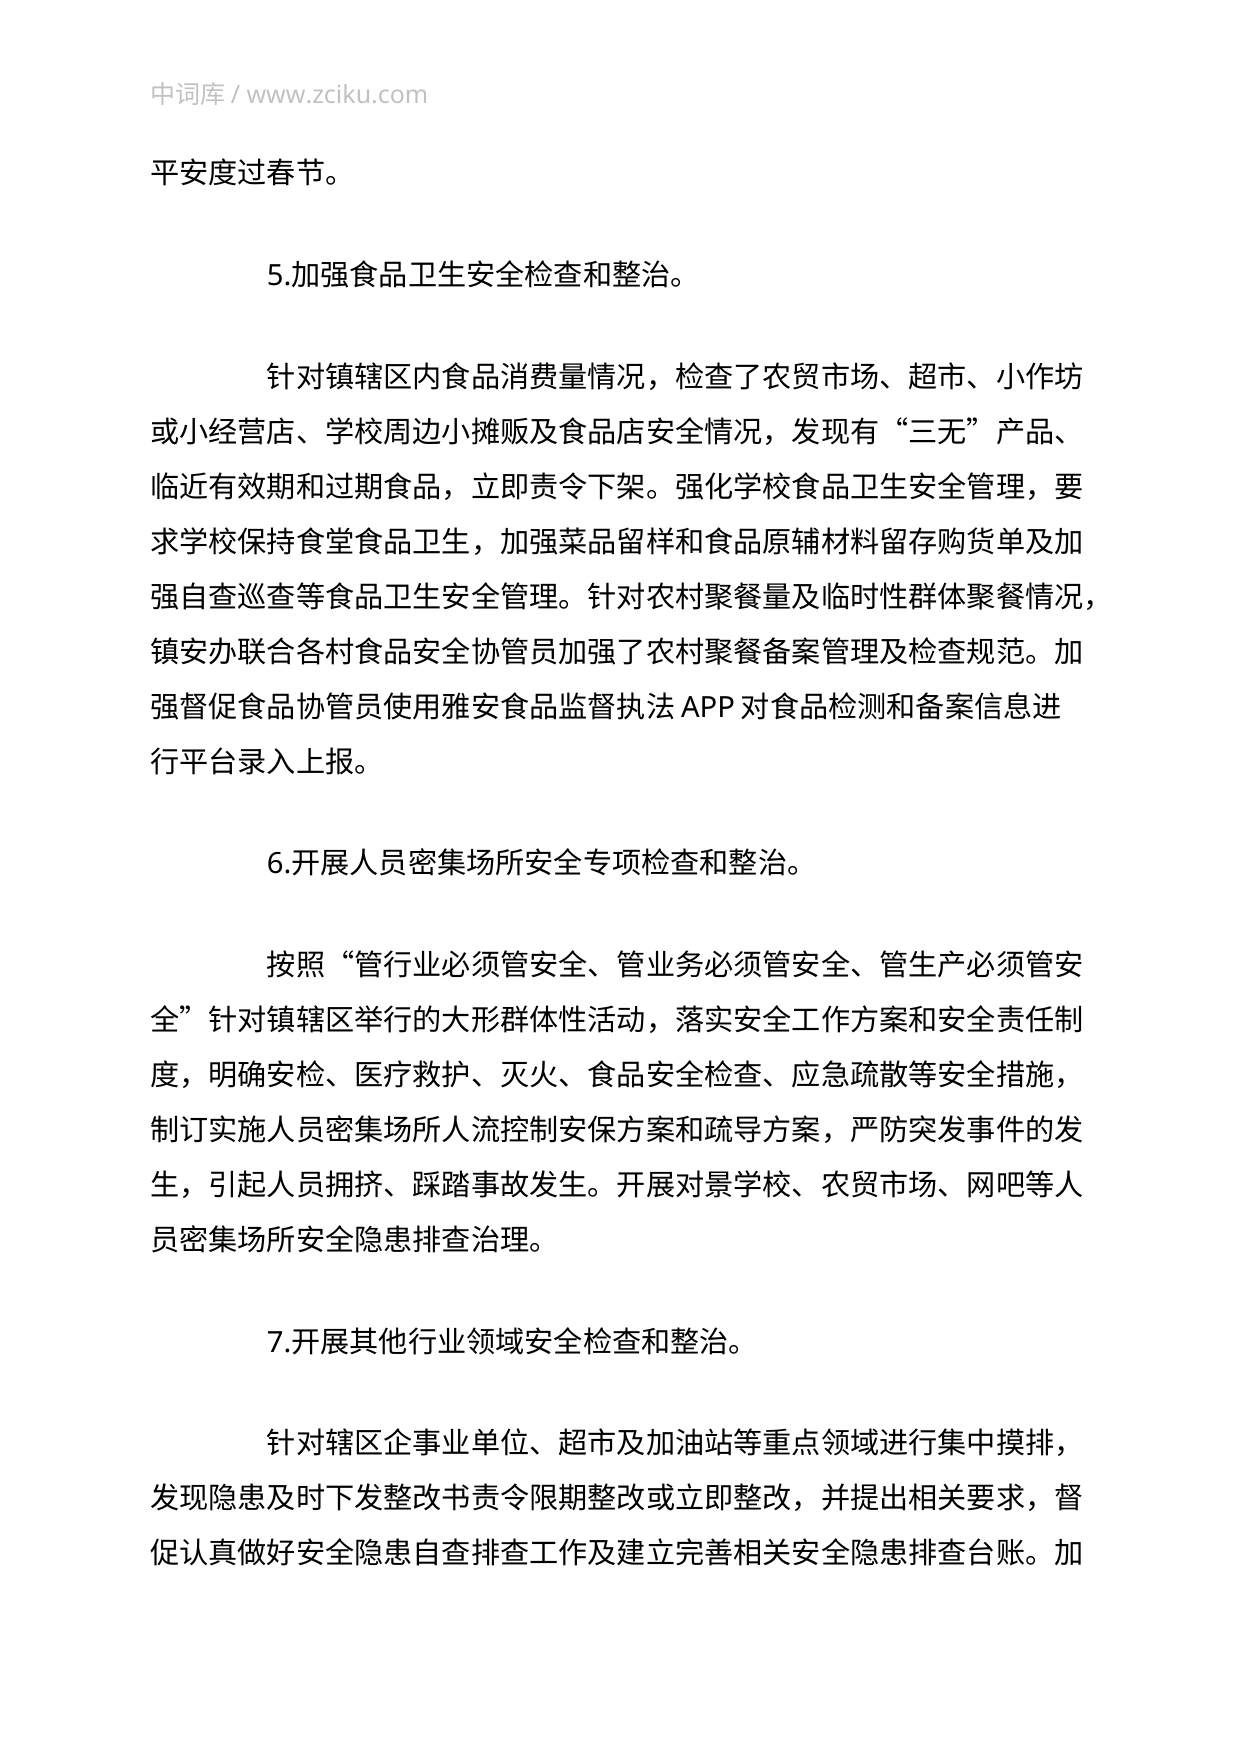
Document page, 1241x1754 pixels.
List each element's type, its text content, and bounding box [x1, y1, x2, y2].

text 按照“管行业必须管安全、管业务必须管安全、管生产必须管安全”针对镇辖区举行的大形群体性活动，落实安全工作方案和安全责任制度，明确安检、医疗救护、灭火、食品安全检查、应急疏散等安全措施，制订实施人员密集场所人流控制安保方案和疏导方案，严防突发事件的发生，引起人员拥挤、踩踏事故发生。开展对景学校、农贸市场、网吧等人员密集场所安全隐患排查治理。 [150, 942, 1090, 1259]
text 针对镇辖区内食品消费量情况，检查了农贸市场、超市、小作坊或小经营店、学校周边小摊贩及食品店安全情况，发现有“三无”产品、临近有效期和过期食品，立即责令下架。强化学校食品卫生安全管理，要求学校保持食堂食品卫生，加强菜品留样和食品原辅材料留存购货单及加强自查巡查等食品卫生安全管理。针对农村聚餐量及临时性群体聚餐情况，镇安办联合各村食品安全协管员加强了农村聚餐备案管理及检查规范。加强督促食品协管员使用雅安食品监督执法APP对食品检测和备案信息进行平台录入上报。 [150, 354, 1090, 780]
text 6.开展人员密集场所安全专项检查和整治。 [150, 840, 1090, 882]
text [150, 150, 1090, 192]
text 7.开展其他行业领域安全检查和整治。 [150, 1318, 1090, 1361]
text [150, 1420, 1090, 1572]
text 5.加强食品卫生安全检查和整治。 [150, 252, 1090, 294]
